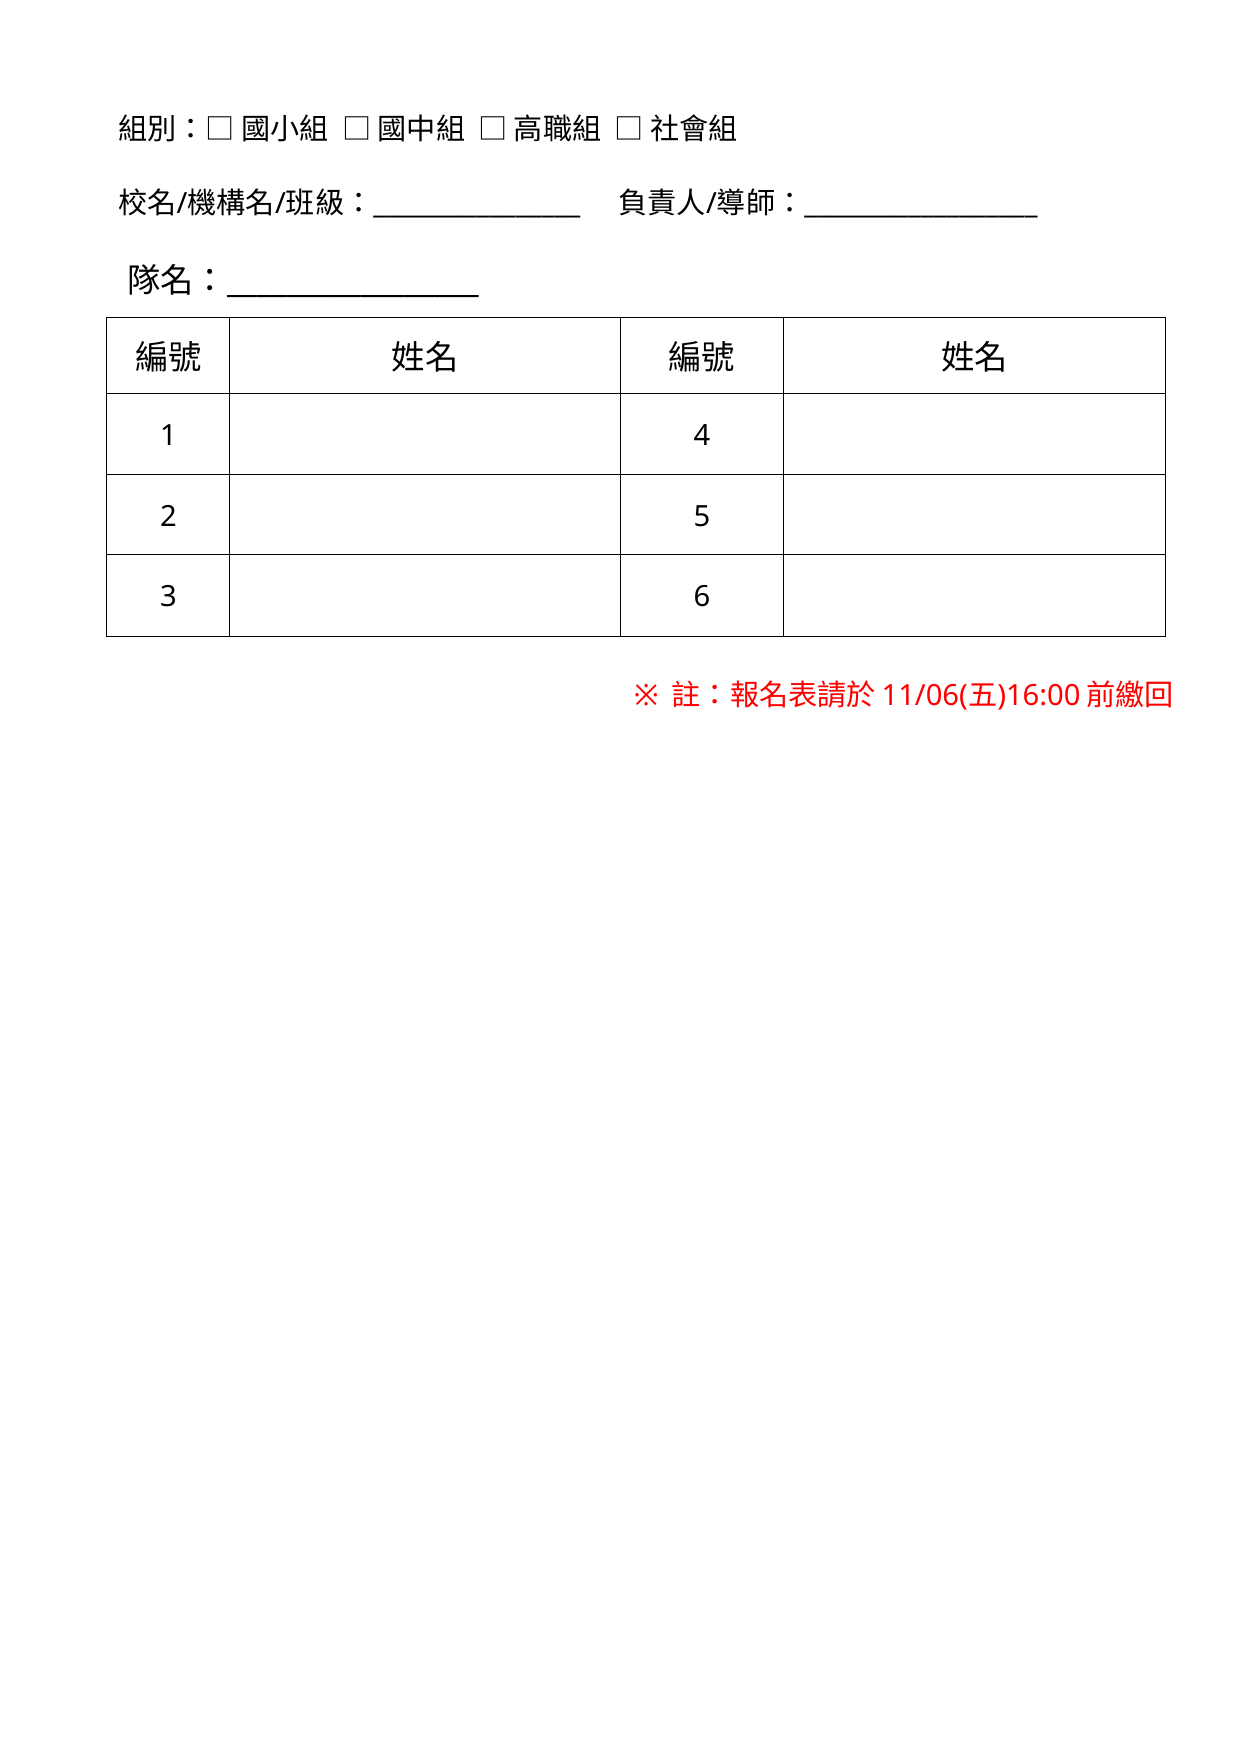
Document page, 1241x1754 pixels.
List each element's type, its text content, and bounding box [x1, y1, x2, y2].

table_cell 1 [107, 394, 229, 474]
table_cell 編號 [621, 318, 783, 393]
table_cell [784, 475, 1165, 554]
table_cell 姓名 [230, 318, 620, 393]
table_header 隊名：_________________ [107, 239, 1165, 317]
table_cell 2 [107, 475, 229, 554]
table_cell 姓名 [784, 318, 1165, 393]
table_cell 5 [621, 475, 783, 554]
list 註：報名表請於11/06(五)16:00前繳回 [168, 656, 1173, 731]
table_cell [230, 555, 620, 636]
table_cell [784, 394, 1165, 474]
table_cell [784, 555, 1165, 636]
table_cell 3 [107, 555, 229, 636]
table_cell 4 [621, 394, 783, 474]
table_cell [230, 394, 620, 474]
text 校名/機構名/班級：________________ 負責人/導師：__________________ [118, 164, 1122, 239]
text 組別：□ 國小組 □ 國中組 □ 高職組 □ 社會組 [118, 89, 1122, 164]
table_cell 6 [621, 555, 783, 636]
table_cell 編號 [107, 318, 229, 393]
table_cell [230, 475, 620, 554]
